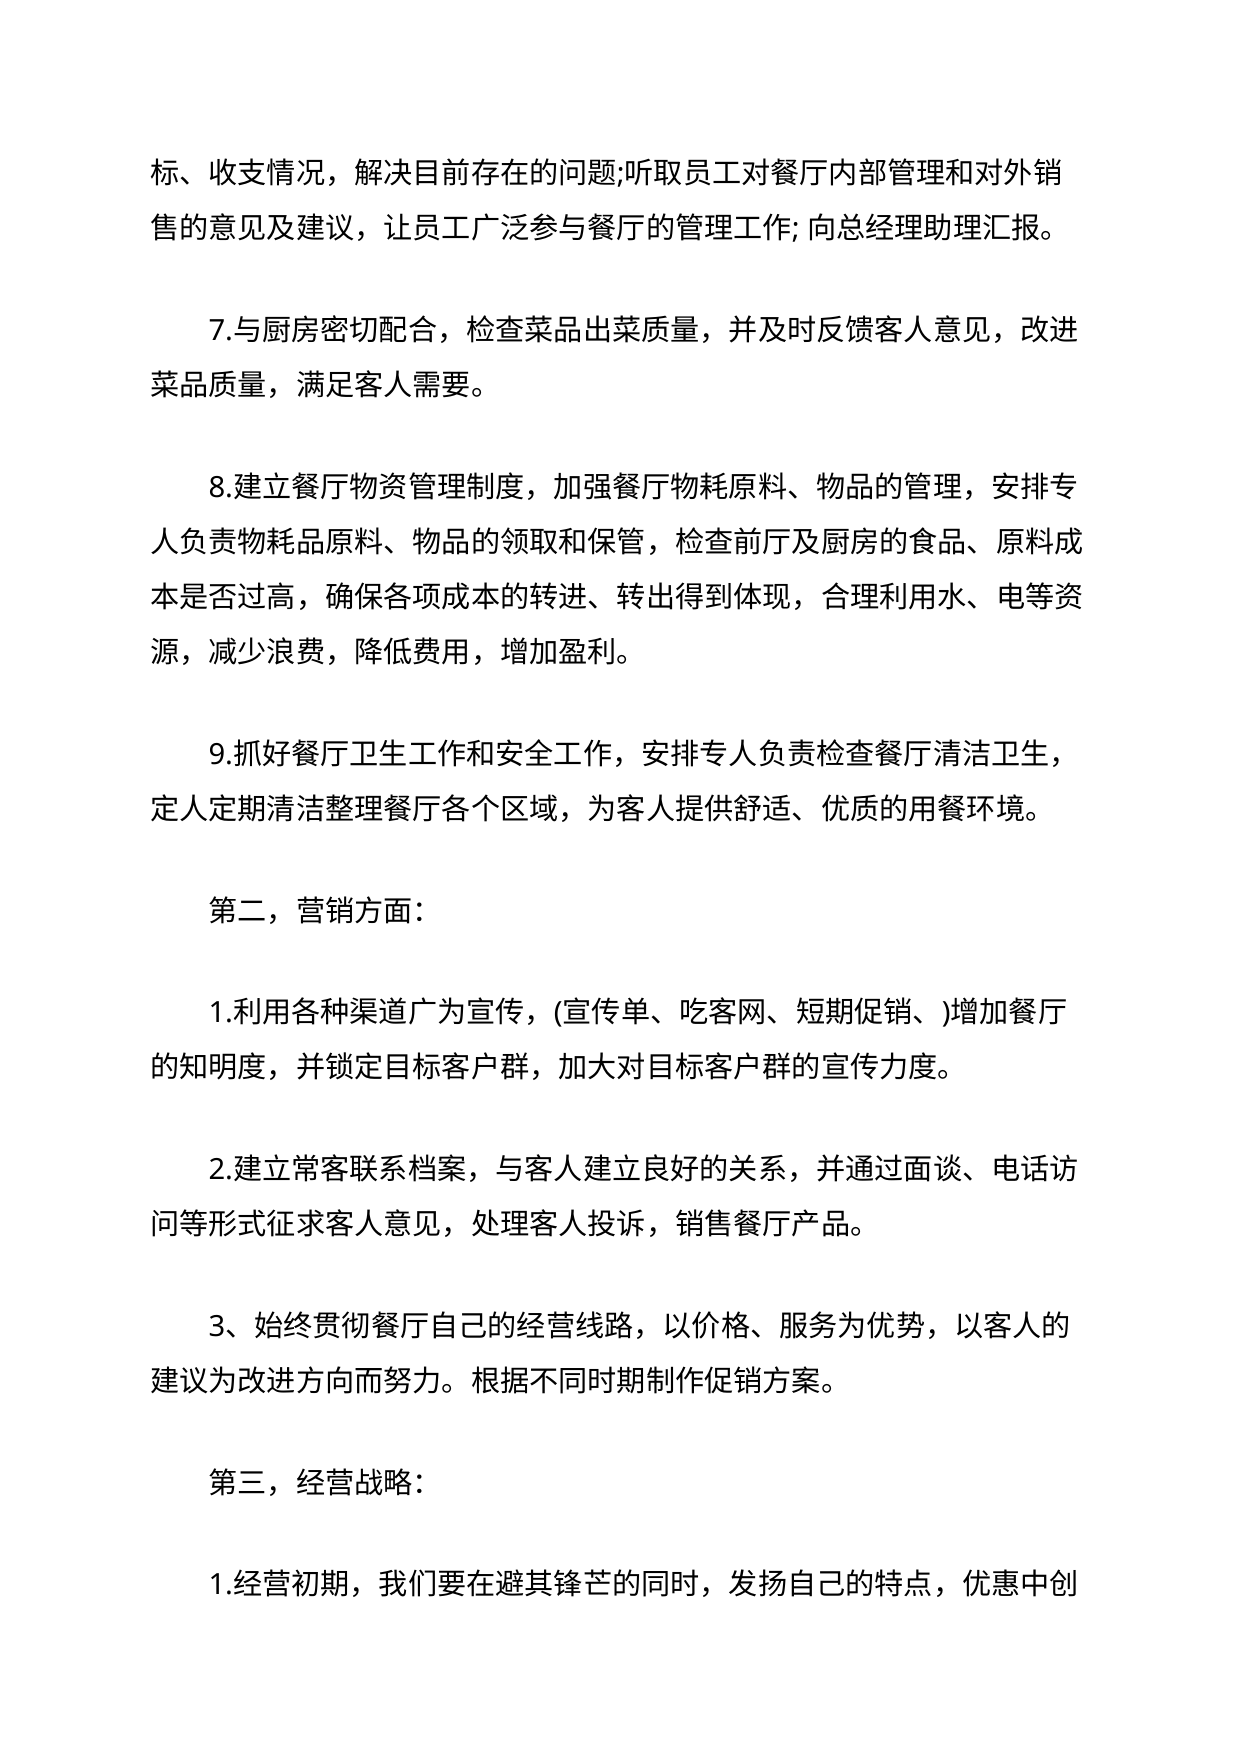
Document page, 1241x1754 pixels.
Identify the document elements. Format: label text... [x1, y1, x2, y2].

text 2.建立常客联系档案，与客人建立良好的关系，并通过面谈、电话访问等形式征求客人意见，处理客人投诉，销售餐厅产品。 [150, 1146, 1090, 1243]
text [150, 1561, 1090, 1603]
text 1.利用各种渠道广为宣传，(宣传单、吃客网、短期促销、)增加餐厅的知明度，并锁定目标客户群，加大对目标客户群的宣传力度。 [150, 989, 1090, 1086]
text 8.建立餐厅物资管理制度，加强餐厅物耗原料、物品的管理，安排专人负责物耗品原料、物品的领取和保管，检查前厅及厨房的食品、原料成本是否过高，确保各项成本的转进、转出得到体现，合理利用水、电等资源，减少浪费，降低费用，增加盈利。 [150, 464, 1090, 671]
text 第三，经营战略： [150, 1459, 1090, 1501]
text 7.与厨房密切配合，检查菜品出菜质量，并及时反馈客人意见，改进菜品质量，满足客人需要。 [150, 307, 1090, 404]
text 第二，营销方面： [150, 887, 1090, 929]
text 3、始终贯彻餐厅自己的经营线路，以价格、服务为优势，以客人的建议为改进方向而努力。根据不同时期制作促销方案。 [150, 1302, 1090, 1400]
text 9.抓好餐厅卫生工作和安全工作，安排专人负责检查餐厅清洁卫生，定人定期清洁整理餐厅各个区域，为客人提供舒适、优质的用餐环境。 [150, 730, 1090, 828]
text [150, 150, 1090, 247]
